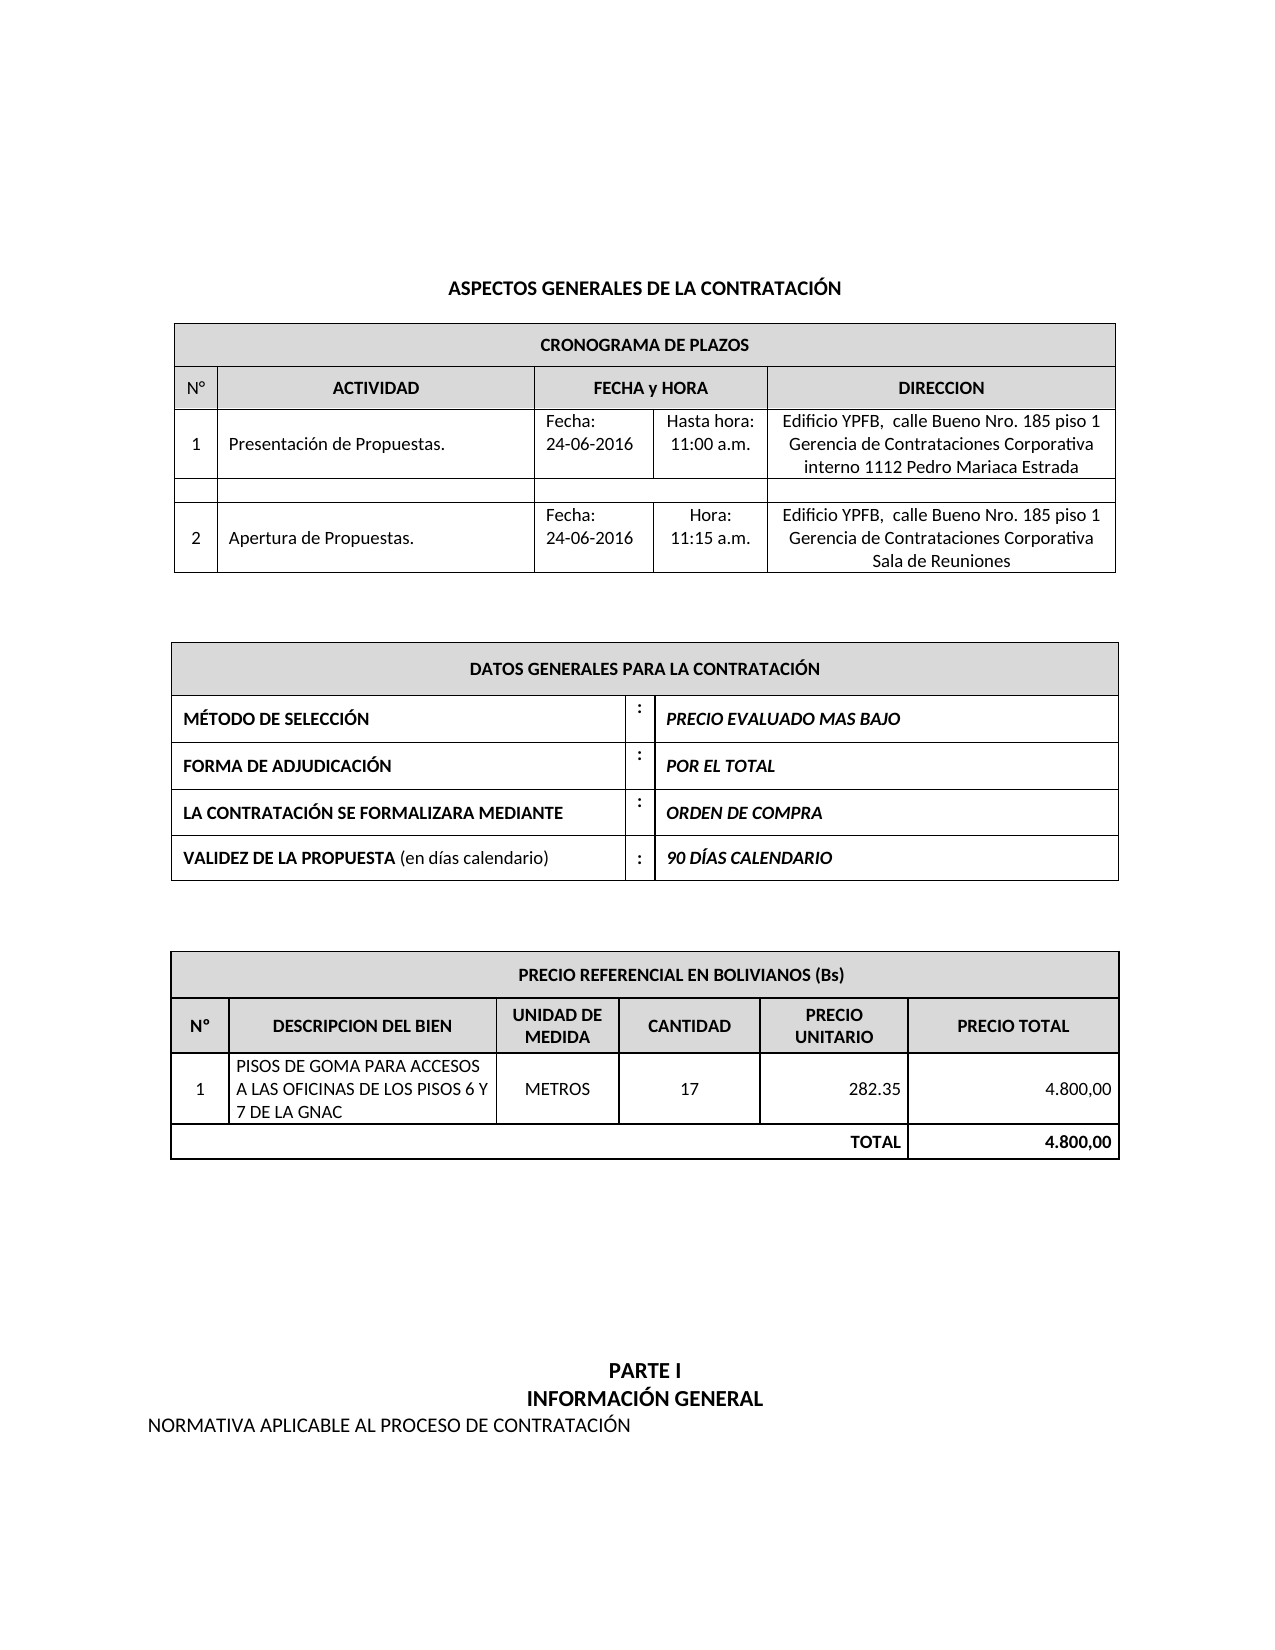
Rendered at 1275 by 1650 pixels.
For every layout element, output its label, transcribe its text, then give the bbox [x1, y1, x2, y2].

table_cell Edificio YPFB, calle Bueno Nro. 185 piso 1 Gerencia de Contrataciones Corporativa interno 1112 Pedro Mariaca Estrada [768, 410, 1115, 478]
table_cell 2 [175, 503, 217, 572]
table_cell DIRECCION [768, 367, 1115, 408]
table_cell : [626, 743, 654, 788]
table_cell DESCRIPCION DEL BIEN [230, 999, 496, 1052]
table_cell PISOS DE GOMA PARA ACCESOS A LAS OFICINAS DE LOS PISOS 6 Y 7 DE LA GNAC [230, 1054, 496, 1123]
table_cell Fecha: 24-06-2016 [535, 410, 653, 478]
text PARTE I [148, 1356, 1142, 1384]
table_cell : [626, 836, 654, 880]
table_cell 4.800,00 [909, 1125, 1118, 1157]
table_cell [768, 479, 1115, 502]
table_header DATOS GENERALES PARA LA CONTRATACIÓN [172, 643, 1118, 695]
table_cell Nº [172, 999, 228, 1052]
table_cell 282.35 [761, 1054, 907, 1123]
table_cell FECHA y HORA [535, 367, 767, 408]
text ASPECTOS GENERALES DE LA CONTRATACIÓN [148, 275, 1142, 300]
table_cell 1 [172, 1054, 228, 1123]
table_cell : [626, 696, 654, 742]
table_cell PRECIO UNITARIO [761, 999, 907, 1052]
table_cell TOTAL [172, 1125, 907, 1157]
table_cell N° [175, 367, 217, 408]
table_cell Apertura de Propuestas. [218, 503, 534, 572]
table_cell Hasta hora: 11:00 a.m. [654, 410, 767, 478]
table_header PRECIO REFERENCIAL EN BOLIVIANOS (Bs) [172, 952, 1118, 997]
table_cell Presentación de Propuestas. [218, 410, 534, 478]
table_cell ORDEN DE COMPRA [656, 790, 1118, 835]
table_cell 90 DÍAS CALENDARIO [656, 836, 1118, 880]
table_cell POR EL TOTAL [656, 743, 1118, 788]
table_cell 17 [620, 1054, 759, 1123]
text INFORMACIÓN GENERAL [148, 1384, 1142, 1412]
table_cell METROS [497, 1054, 618, 1123]
table_header CRONOGRAMA DE PLAZOS [175, 324, 1115, 366]
table_cell UNIDAD DE MEDIDA [497, 999, 618, 1052]
table_cell [218, 479, 534, 502]
table_cell 1 [175, 410, 217, 478]
table_cell Hora: 11:15 a.m. [654, 503, 767, 572]
table_cell PRECIO TOTAL [909, 999, 1118, 1052]
table_cell CANTIDAD [620, 999, 759, 1052]
table_cell MÉTODO DE SELECCIÓN [172, 696, 625, 742]
table_cell [535, 479, 767, 502]
table_cell : [626, 790, 654, 835]
table_cell LA CONTRATACIÓN SE FORMALIZARA MEDIANTE [172, 790, 625, 835]
table_cell Edificio YPFB, calle Bueno Nro. 185 piso 1 Gerencia de Contrataciones Corporativa Sala de Reuniones [768, 503, 1115, 572]
table_cell [175, 479, 217, 502]
table_cell 4.800,00 [909, 1054, 1118, 1123]
table_cell Fecha: 24-06-2016 [535, 503, 653, 572]
table_cell FORMA DE ADJUDICACIÓN [172, 743, 625, 788]
table_cell PRECIO EVALUADO MAS BAJO [656, 696, 1118, 742]
table_cell VALIDEZ DE LA PROPUESTA (en días calendario) [172, 836, 625, 880]
table_cell ACTIVIDAD [218, 367, 534, 408]
